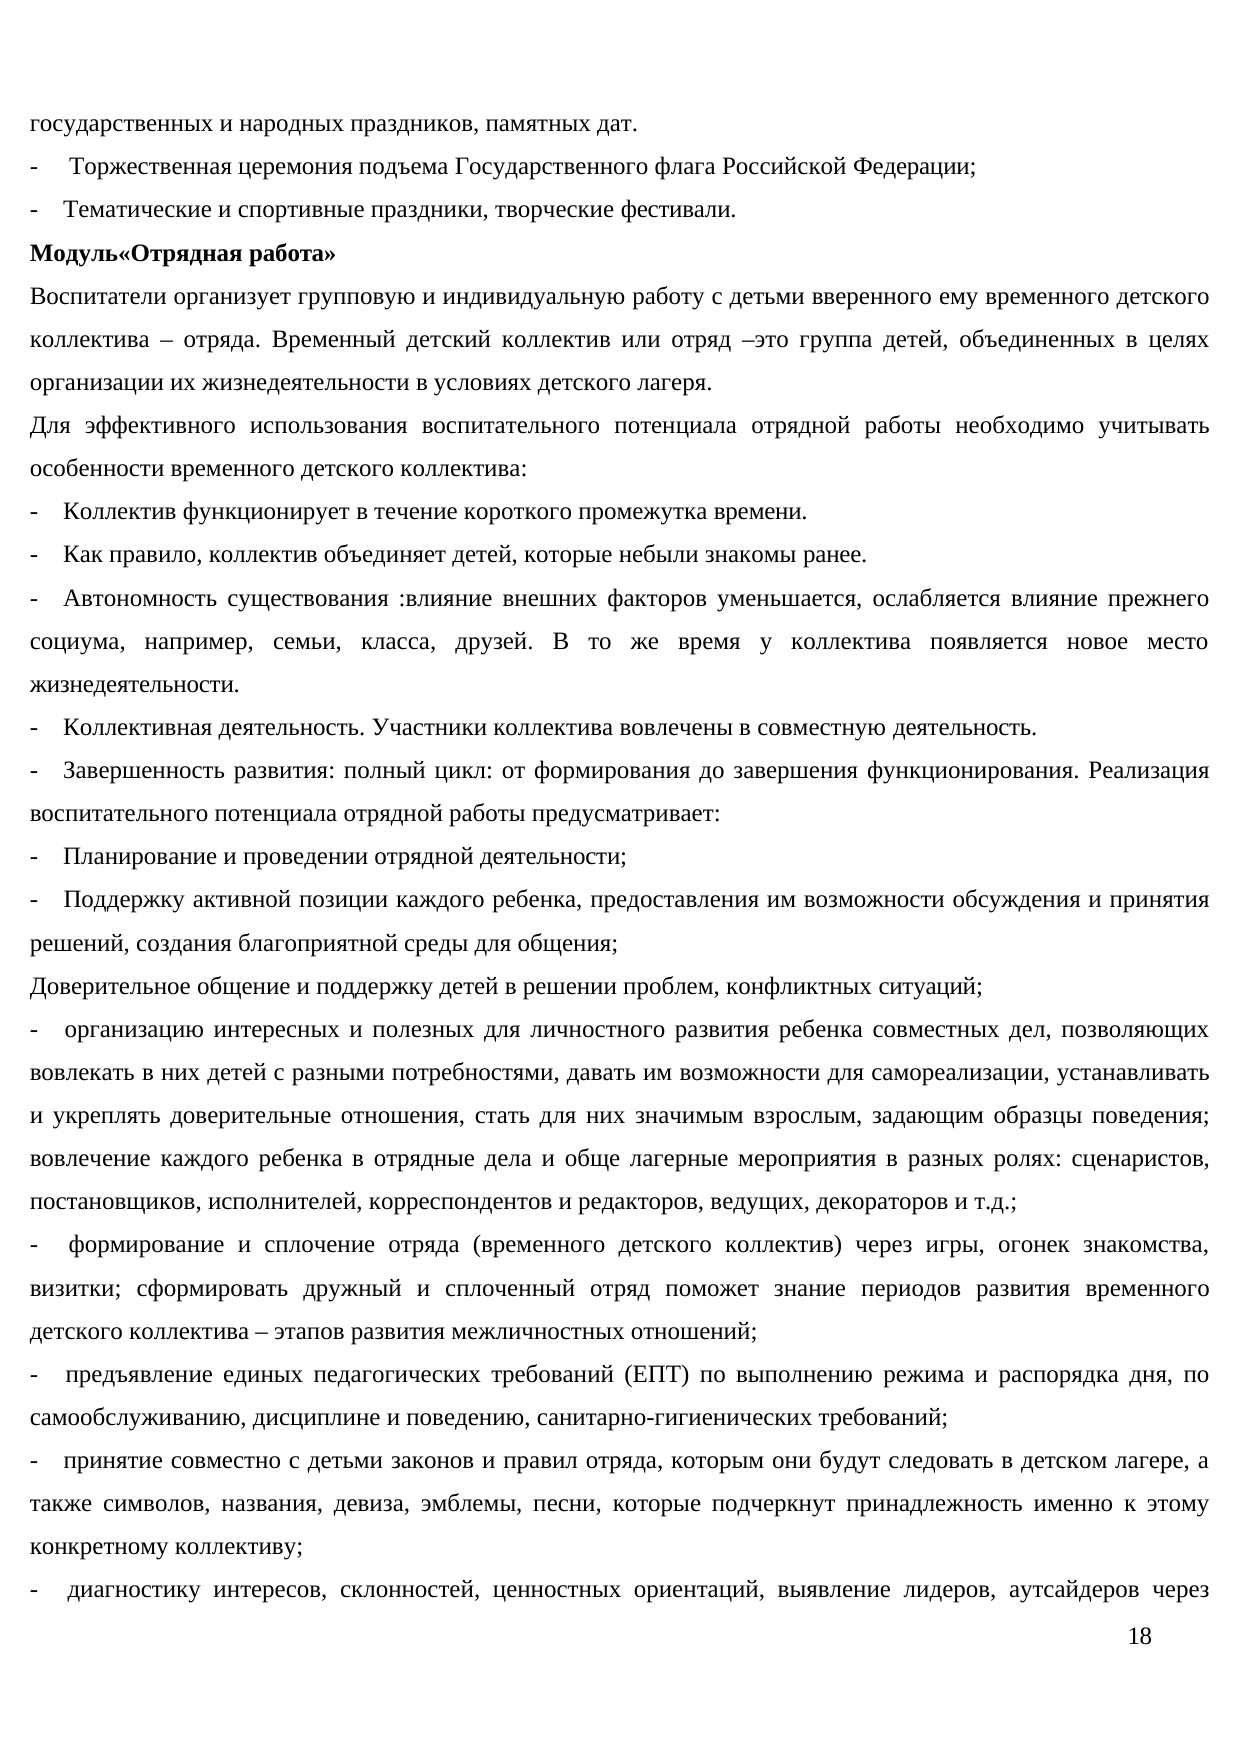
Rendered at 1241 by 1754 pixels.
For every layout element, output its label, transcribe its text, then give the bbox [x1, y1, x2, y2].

list Коллективная деятельность. Участники коллектива вовлечены в совместную деятельность. [29, 712, 1211, 741]
list принятие совместно с детьми законов и правил отряда, которым они будут следовать в детском лагере, а также символов, названия, девиза, эмблемы, песни, которые подчеркнут принадлежность именно к этому конкретному коллективу; [29, 1445, 1211, 1560]
list Торжественная церемония подъема Государственного флага Российской Федерации; [29, 151, 1211, 180]
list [29, 1574, 1211, 1603]
list Как правило, коллектив объединяет детей, которые небыли знакомы ранее. [29, 539, 1211, 568]
list Автономность существования :влияние внешних факторов уменьшается, ослабляется влияние прежнего социума, например, семьи, класса, друзей. В то же время у коллектива появляется новое место жизнедеятельности. [29, 583, 1211, 698]
list Завершенность развития: полный цикл: от формирования до завершения функционирования. Реализация воспитательного потенциала отрядной работы предусматривает: [29, 755, 1211, 827]
list Коллектив функционирует в течение короткого промежутка времени. [29, 496, 1211, 525]
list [29, 108, 1211, 137]
list предъявление единых педагогических требований (ЕПТ) по выполнению режима и распорядка дня, по самообслуживанию, дисциплине и поведению, санитарно-гигиенических требований; [29, 1359, 1211, 1431]
list Поддержку активной позиции каждого ребенка, предоставления им возможности обсуждения и принятия решений, создания благоприятной среды для общения; [29, 884, 1211, 956]
subtitle Модуль«Отрядная работа» [29, 238, 1211, 266]
text Доверительное общение и поддержку детей в решении проблем, конфликтных ситуаций; [29, 971, 1211, 999]
text Для эффективного использования воспитательного потенциала отрядной работы необходимо учитывать особенности временного детского коллектива: [29, 410, 1211, 482]
text Воспитатели организует групповую и индивидуальную работу с детьми вверенного ему временного детского коллектива – отряда. Временный детский коллектив или отряд –это группа детей, объединенных в целях организации их жизнедеятельности в условиях детского лагеря. [29, 281, 1211, 396]
list формирование и сплочение отряда (временного детского коллектив) через игры, огонек знакомства, визитки; сформировать дружный и сплоченный отряд поможет знание периодов развития временного детского коллектива – этапов развития межличностных отношений; [29, 1229, 1211, 1344]
list Планирование и проведении отрядной деятельности; [29, 841, 1211, 870]
list организацию интересных и полезных для личностного развития ребенка совместных дел, позволяющих вовлекать в них детей с разными потребностями, давать им возможности для самореализации, устанавливать и укреплять доверительные отношения, стать для них значимым взрослым, задающим образцы поведения; вовлечение каждого ребенка в отрядные дела и обще лагерные мероприятия в разных ролях: сценаристов, постановщиков, исполнителей, корреспондентов и редакторов, ведущих, декораторов и т.д.; [29, 1014, 1211, 1215]
list Тематические и спортивные праздники, творческие фестивали. [29, 194, 1211, 223]
